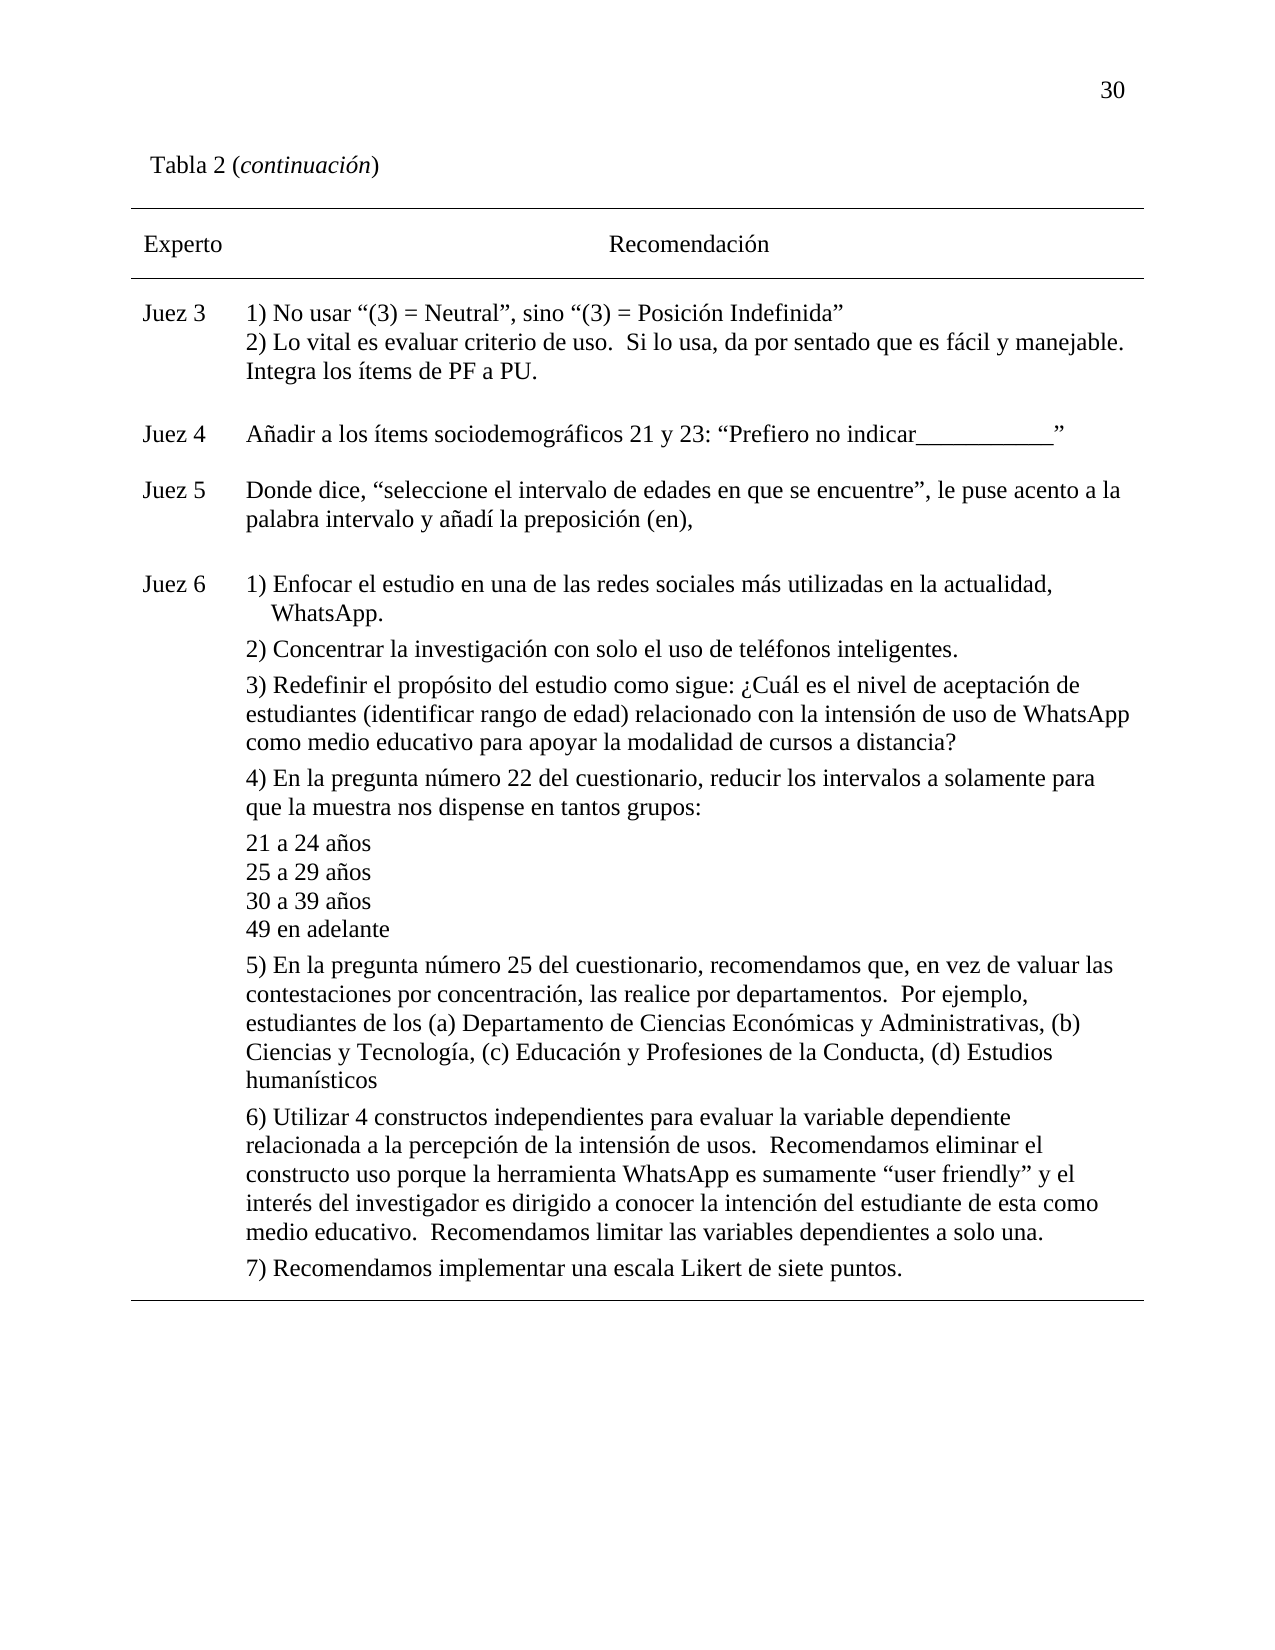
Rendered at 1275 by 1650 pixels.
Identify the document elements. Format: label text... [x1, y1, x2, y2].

table_cell Juez 6 [131, 550, 234, 1300]
table_cell 1) Enfocar el estudio en una de las redes sociales más utilizadas en la actualidad, WhatsApp. 2) Concentrar la investigación con solo el uso de teléfonos inteligentes. 3) Redefinir el propósito del estudio como sigue: ¿Cuál es el nivel de aceptación de estudiantes (identificar rango de edad) relacionado con la intensión de uso de WhatsApp como medio educativo para apoyar la modalidad de cursos a distancia? 4) En la pregunta número 22 del cuestionario, reducir los intervalos a solamente para que la muestra nos dispense en tantos grupos: 21 a 24 años 25 a 29 años 30 a 39 años 49 en adelante 5) En la pregunta número 25 del cuestionario, recomendamos que, en vez de valuar las contestaciones por concentración, las realice por departamentos. Por ejemplo, estudiantes de los (a) Departamento de Ciencias Económicas y Administrativas, (b) Ciencias y Tecnología, (c) Educación y Profesiones de la Conducta, (d) Estudios humanísticos 6) Utilizar 4 constructos independientes para evaluar la variable dependiente relacionada a la percepción de la intensión de usos. Recomendamos eliminar el constructo uso porque la herramienta WhatsApp es sumamente “user friendly” y el interés del investigador es dirigido a conocer la intención del estudiante de esta como medio educativo. Recomendamos limitar las variables dependientes a solo una. 7) Recomendamos implementar una escala Likert de siete puntos. [234, 550, 1144, 1300]
table_header Experto [131, 209, 234, 278]
text Tabla 2 (continuación) [150, 150, 1125, 179]
table_cell Añadir a los ítems sociodemográficos 21 y 23: “Prefiero no indicar___________” [234, 400, 1144, 456]
table_cell Donde dice, “seleccione el intervalo de edades en que se encuentre”, le puse acento a la palabra intervalo y añadí la preposición (en), [234, 456, 1144, 550]
table_cell 1) No usar “(3) = Neutral”, sino “(3) = Posición Indefinida” 2) Lo vital es evaluar criterio de uso. Si lo usa, da por sentado que es fácil y manejable. Integra los ítems de PF a PU. [234, 279, 1144, 400]
table_cell Juez 3 [131, 279, 234, 400]
table_cell Juez 4 [131, 400, 234, 456]
table_cell Juez 5 [131, 456, 234, 550]
table_header Recomendación [234, 209, 1144, 278]
